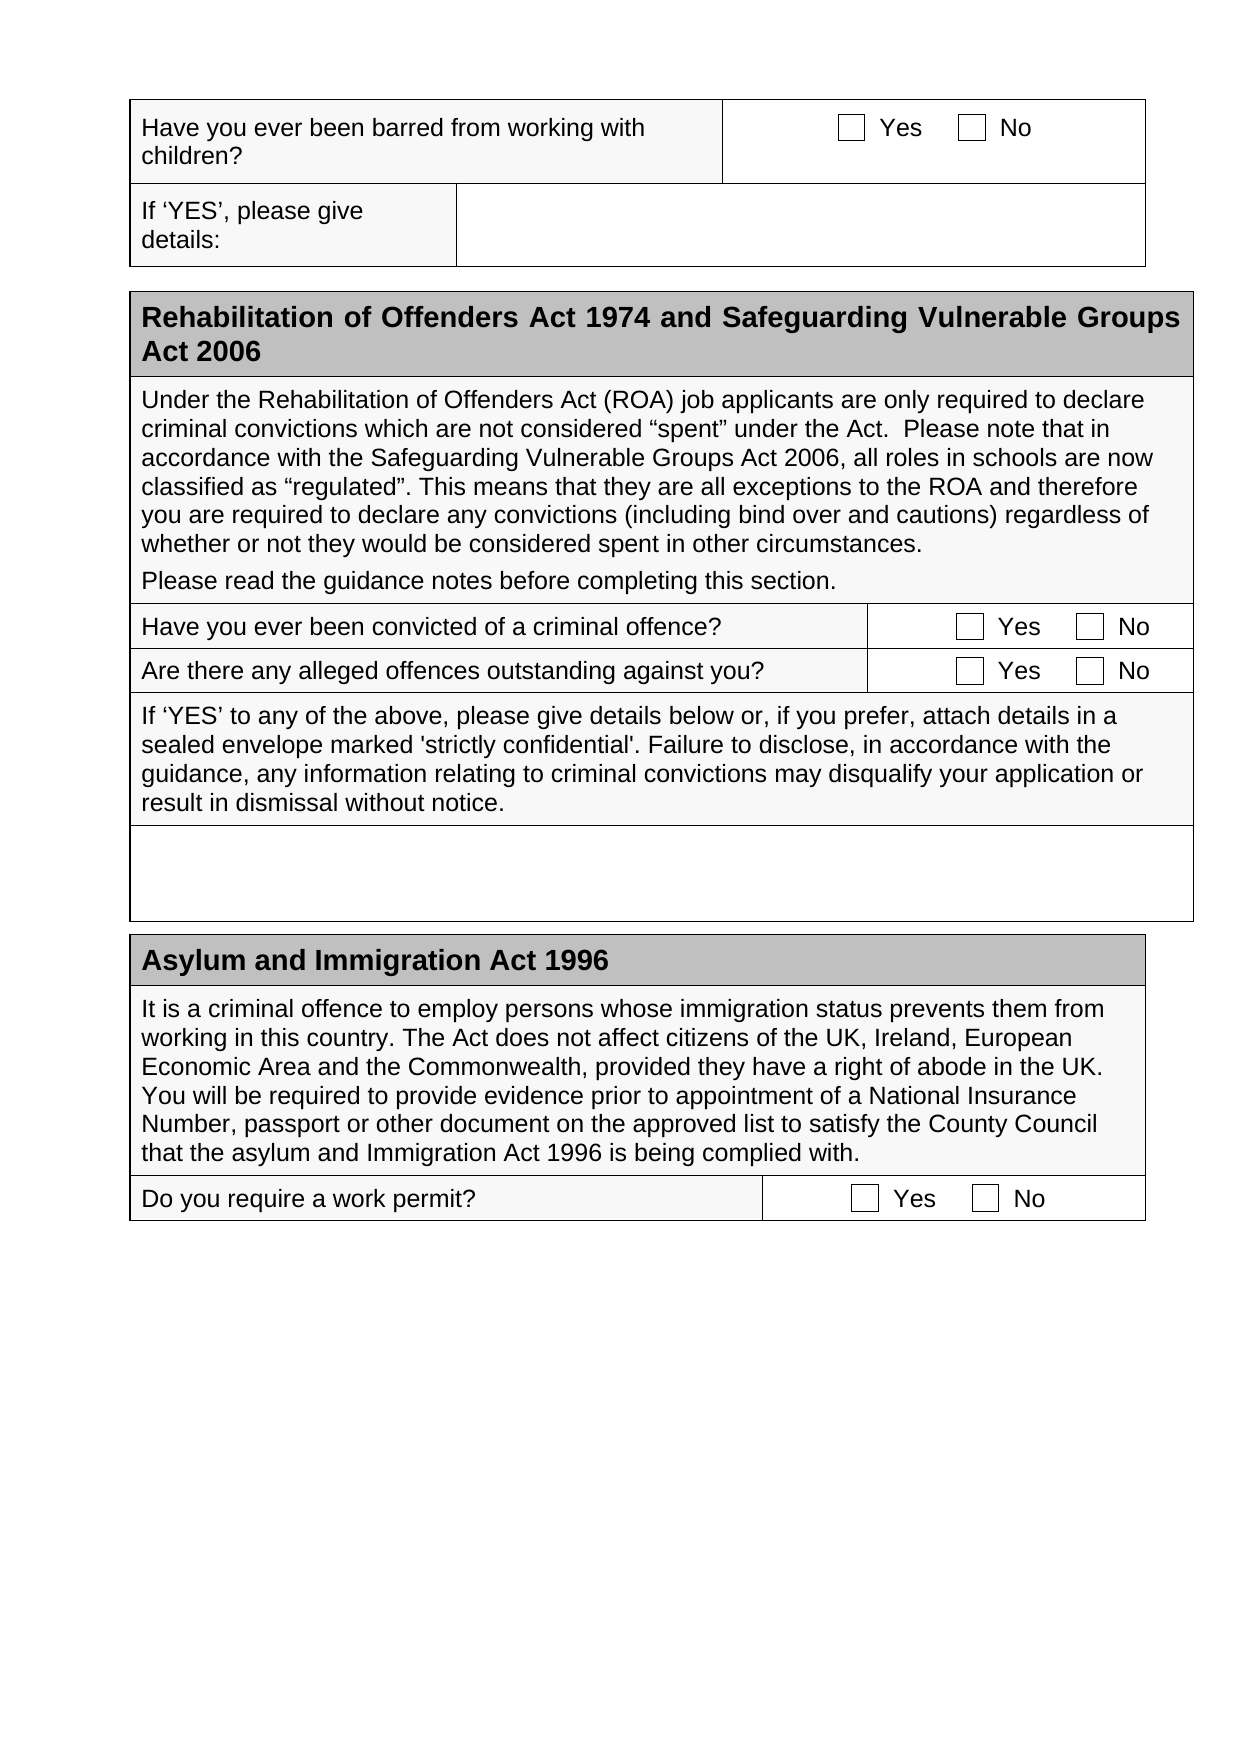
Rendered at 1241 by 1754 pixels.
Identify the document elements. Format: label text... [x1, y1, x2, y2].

table_cell Yes No [723, 100, 1145, 183]
table_cell Yes No [868, 649, 1193, 692]
table_cell [457, 184, 1145, 266]
table_cell Do you require a work permit? [131, 1176, 762, 1219]
table_cell Have you ever been convicted of a criminal offence? [131, 604, 867, 648]
table_header Rehabilitation of Offenders Act 1974 and Safeguarding Vulnerable Groups Act 2006 [131, 292, 1193, 376]
table_cell It is a criminal offence to employ persons whose immigration status prevents them from working in this country. The Act does not affect citizens of the , , European Economic Area and the Commonwealth, provided they have a right of abode in the . You will be required to provide evidence prior to appointment of a National Insurance Number, passport or other document on the approved list to satisfy the County Council that the asylum and Immigration Act 1996 is being complied with. [131, 986, 1145, 1175]
table_cell Are there any alleged offences outstanding against you? [131, 649, 867, 692]
table_cell [131, 826, 1193, 921]
table_cell If ‘YES’, please give details: [131, 184, 456, 266]
table_cell Under the Rehabilitation of Offenders Act (ROA) job applicants are only required to declare criminal convictions which are not considered “spent” under the Act. Please note that in accordance with the Safeguarding Vulnerable Groups Act 2006, all roles in schools are now classified as “regulated”. This means that they are all exceptions to the ROA and therefore you are required to declare any convictions (including bind over and cautions) regardless of whether or not they would be considered spent in other circumstances. Please read the guidance notes before completing this section. [131, 377, 1193, 603]
table_cell Yes No [868, 604, 1193, 648]
table_cell If ‘YES’ to any of the above, please give details below or, if you prefer, attach details in a sealed envelope marked 'strictly confidential'. Failure to disclose, in accordance with the guidance, any information relating to criminal convictions may disqualify your application or result in dismissal without notice. [131, 693, 1193, 825]
table_header Asylum and Immigration Act 1996 [131, 935, 1145, 985]
table_cell Have you ever been barred from working with children? [131, 100, 722, 183]
table_cell Yes No [763, 1176, 1145, 1219]
